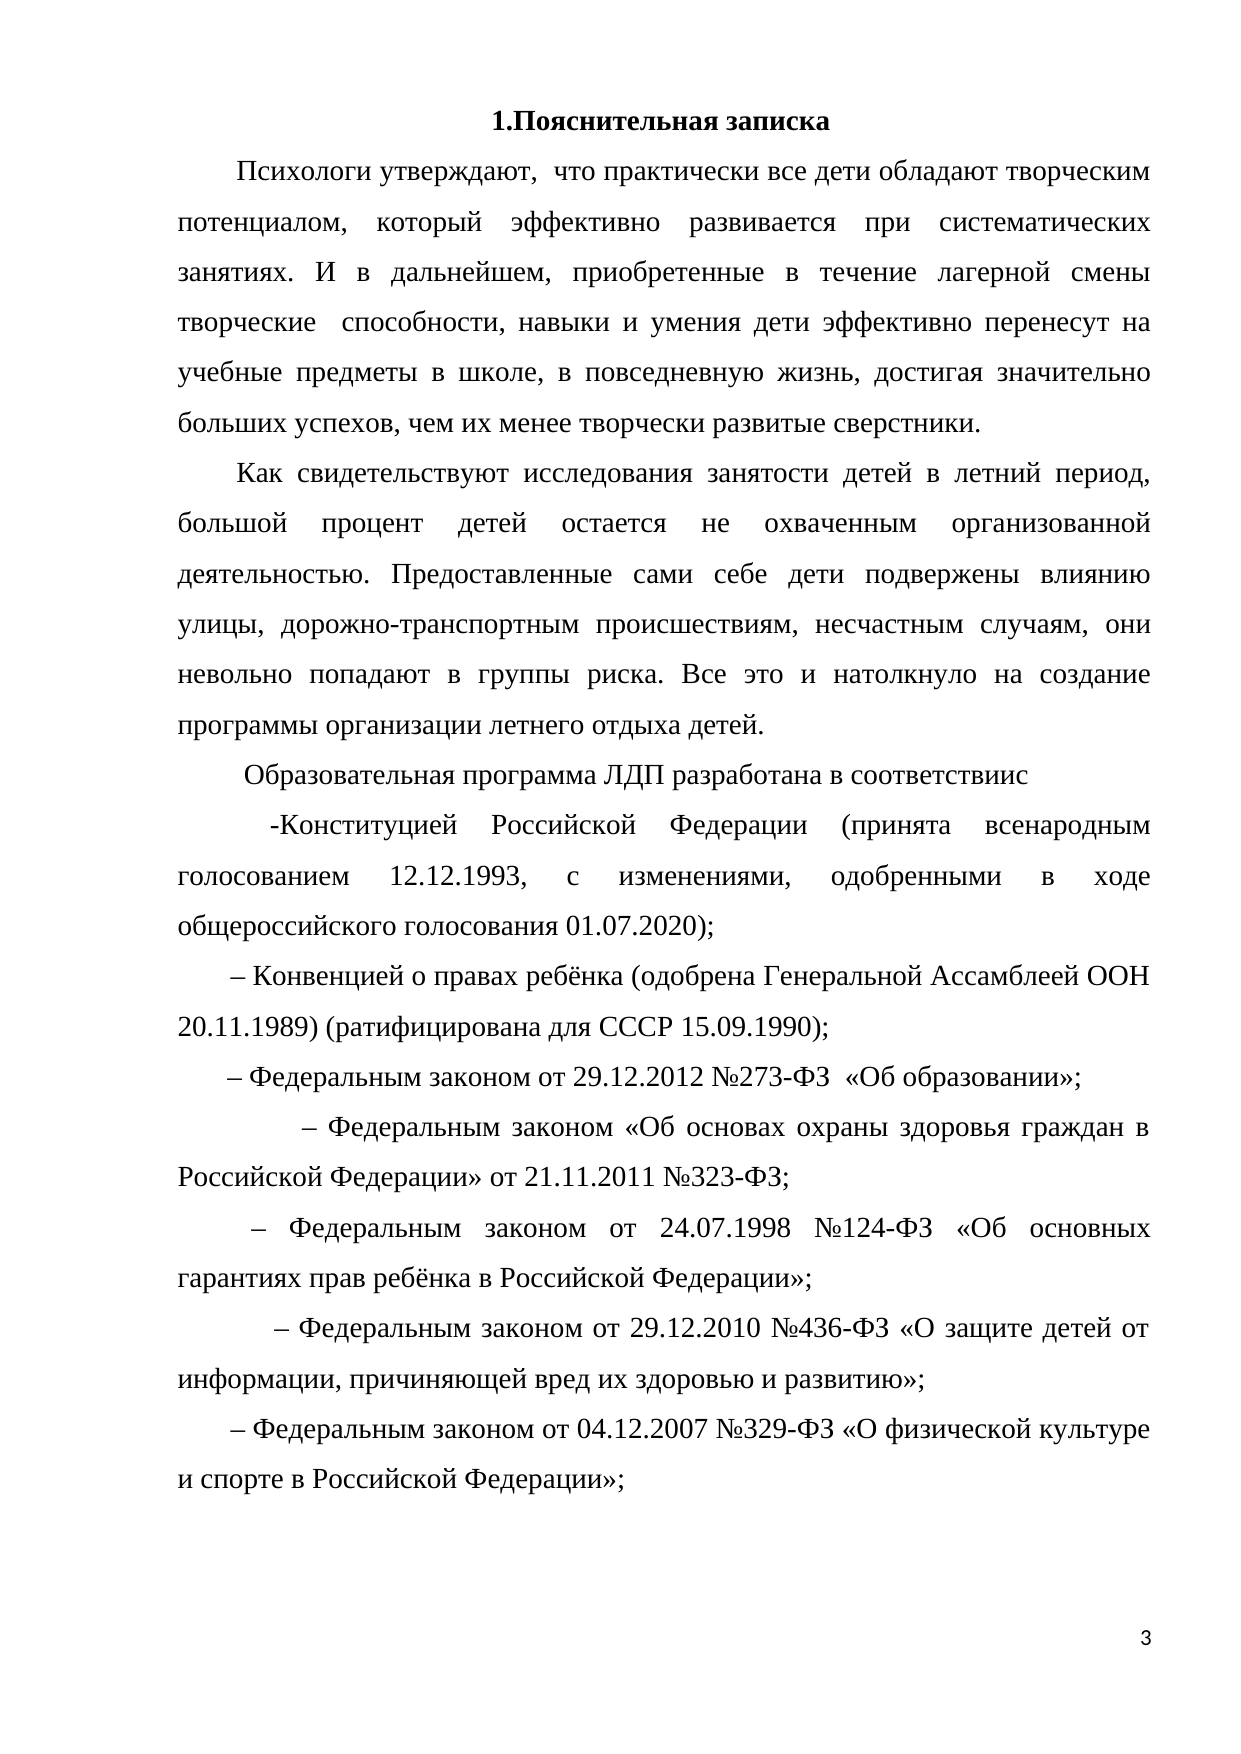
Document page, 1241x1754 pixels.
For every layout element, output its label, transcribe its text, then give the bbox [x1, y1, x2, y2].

list – Федеральным законом от 04.12.2007 №329-ФЗ «О физической культуре и спорте в Российской Федерации»; [88, 1411, 1152, 1495]
list – Федеральным законом от 29.12.2010 №436-ФЗ «О защите детей от информации, причиняющей вред их здоровью и развитию»; [88, 1311, 1152, 1394]
list – Конвенцией о правах ребёнка (одобрена Генеральной Ассамблеей ООН 20.11.1989) (ратифицирована для СССР 15.09.1990); [88, 958, 1152, 1042]
list -Конституцией Российской Федерации (принята всенародным голосованием 12.12.1993, с изменениями, одобренными в ходе общероссийского голосования 01.07.2020); [177, 807, 1152, 942]
list Психологи утверждают, что практически все дети обладают творческим потенциалом, который эффективно развивается при систематических занятиях. И в дальнейшем, приобретенные в течение лагерной смены творческие способности, навыки и умения дети эффективно перенесут на учебные предметы в школе, в повседневную жизнь, достигая значительно больших успехов, чем их менее творчески развитые сверстники. [177, 153, 1152, 438]
list – Федеральным законом «Об основах охраны здоровья граждан в Российской Федерации» от 21.11.2011 №323-ФЗ; [88, 1109, 1152, 1193]
list 1.Пояснительная записка [491, 103, 1152, 137]
text – Федеральным законом от 24.07.1998 №124-ФЗ «Об основных гарантиях прав ребёнка в Российской Федерации»; [177, 1210, 1152, 1294]
list – Федеральным законом от 29.12.2012 №273-ФЗ «Об образовании»; [88, 1059, 1152, 1092]
list Образовательная программа ЛДП разработана в соответствиис [177, 757, 1152, 791]
list Как свидетельствуют исследования занятости детей в летний период, большой процент детей остается не охваченным организованной деятельностью. Предоставленные сами себе дети подвержены влиянию улицы, дорожно-транспортным происшествиям, несчастным случаям, они невольно попадают в группы риска. Все это и натолкнуло на создание программы организации летнего отдыха детей. [177, 455, 1152, 740]
